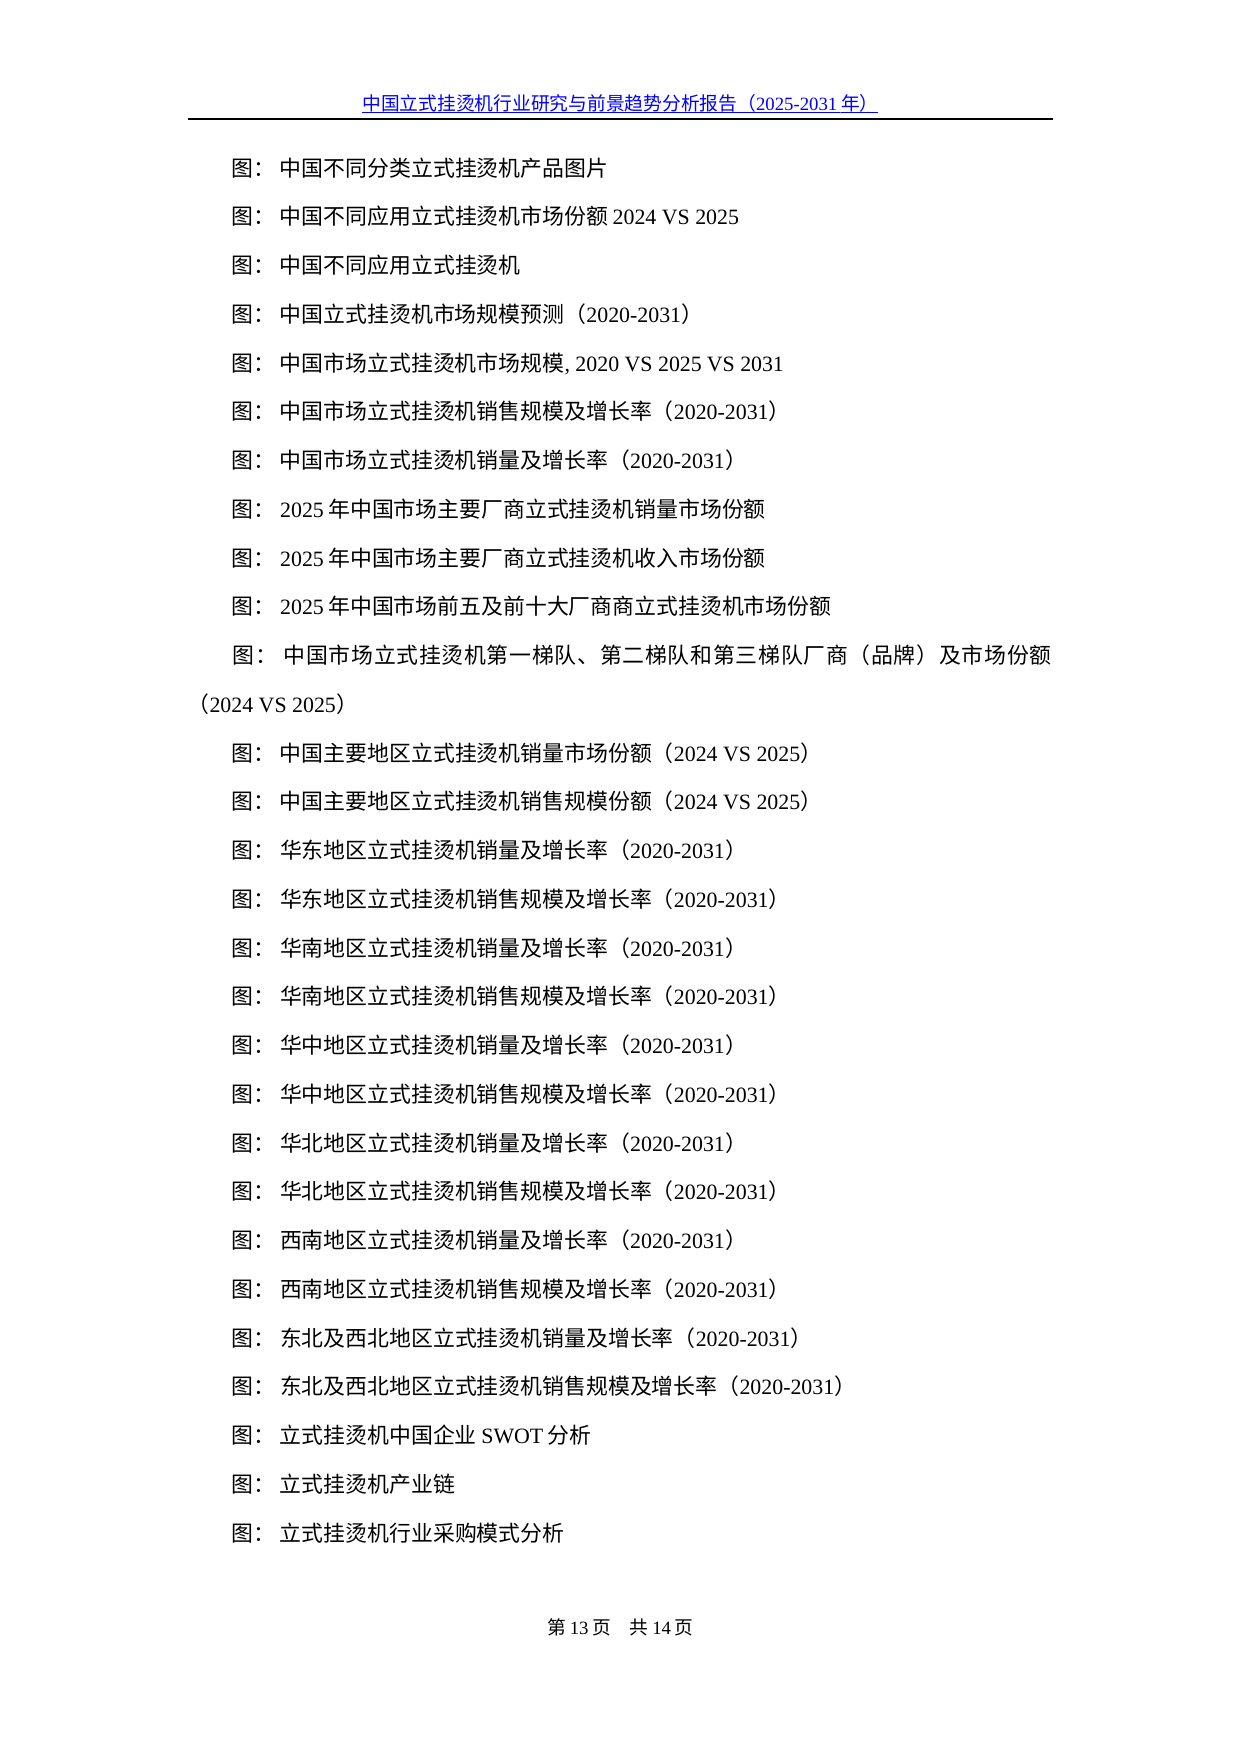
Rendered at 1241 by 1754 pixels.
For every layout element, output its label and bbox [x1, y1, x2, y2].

text [187, 150, 1053, 1548]
